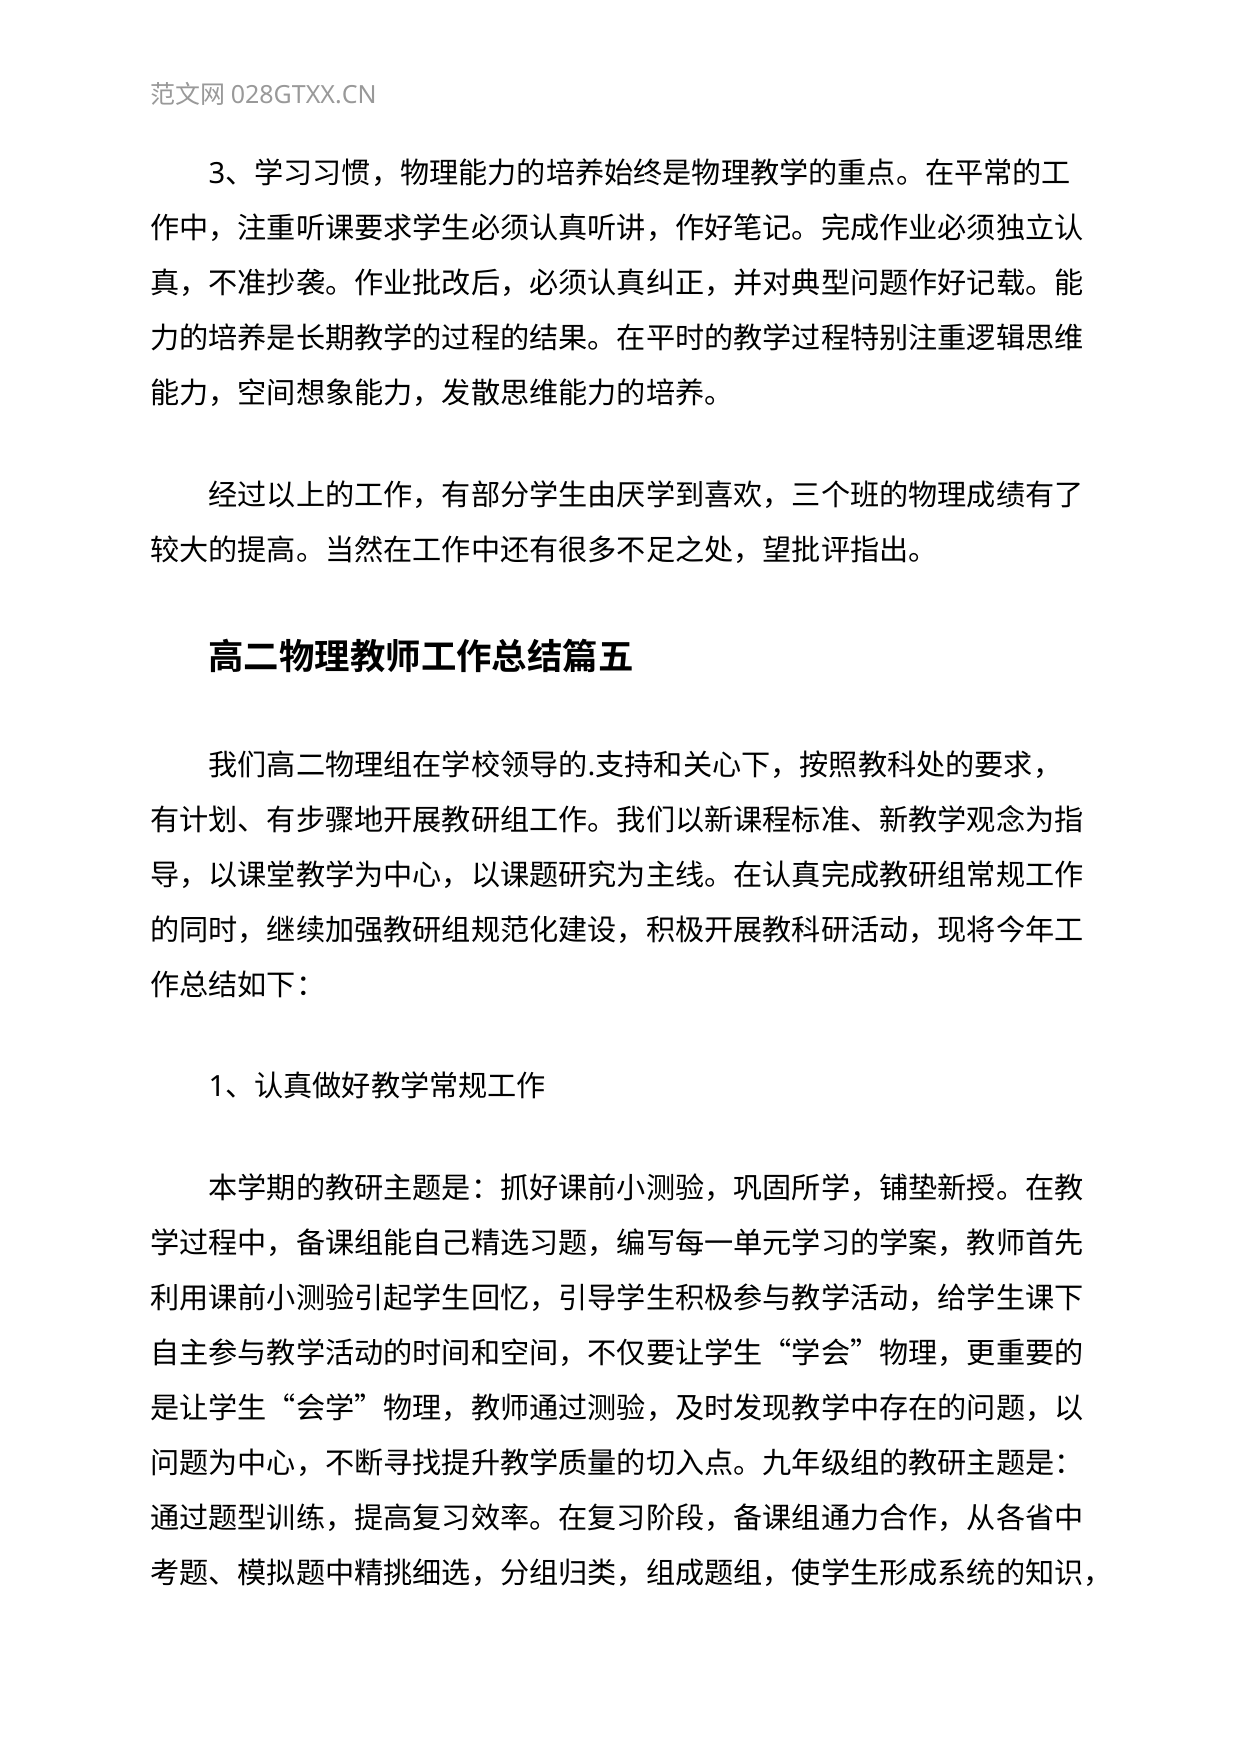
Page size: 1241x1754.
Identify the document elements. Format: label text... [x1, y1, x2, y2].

text 经过以上的工作，有部分学生由厌学到喜欢，三个班的物理成绩有了较大的提高。当然在工作中还有很多不足之处，望批评指出。 [150, 471, 1090, 569]
text 我们高二物理组在学校领导的.支持和关心下，按照教科处的要求，有计划、有步骤地开展教研组工作。我们以新课程标准、新教学观念为指导，以课堂教学为中心，以课题研究为主线。在认真完成教研组常规工作的同时，继续加强教研组规范化建设，积极开展教科研活动，现将今年工作总结如下： [150, 742, 1090, 1003]
text 3、学习习惯，物理能力的培养始终是物理教学的重点。在平常的工作中，注重听课要求学生必须认真听讲，作好笔记。完成作业必须独立认真，不准抄袭。作业批改后，必须认真纠正，并对典型问题作好记载。能力的培养是长期教学的过程的结果。在平时的教学过程特别注重逻辑思维能力，空间想象能力，发散思维能力的培养。 [150, 150, 1090, 412]
text 高二物理教师工作总结篇五 [150, 628, 1090, 679]
text 1、认真做好教学常规工作 [150, 1063, 1090, 1105]
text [150, 1165, 1090, 1592]
